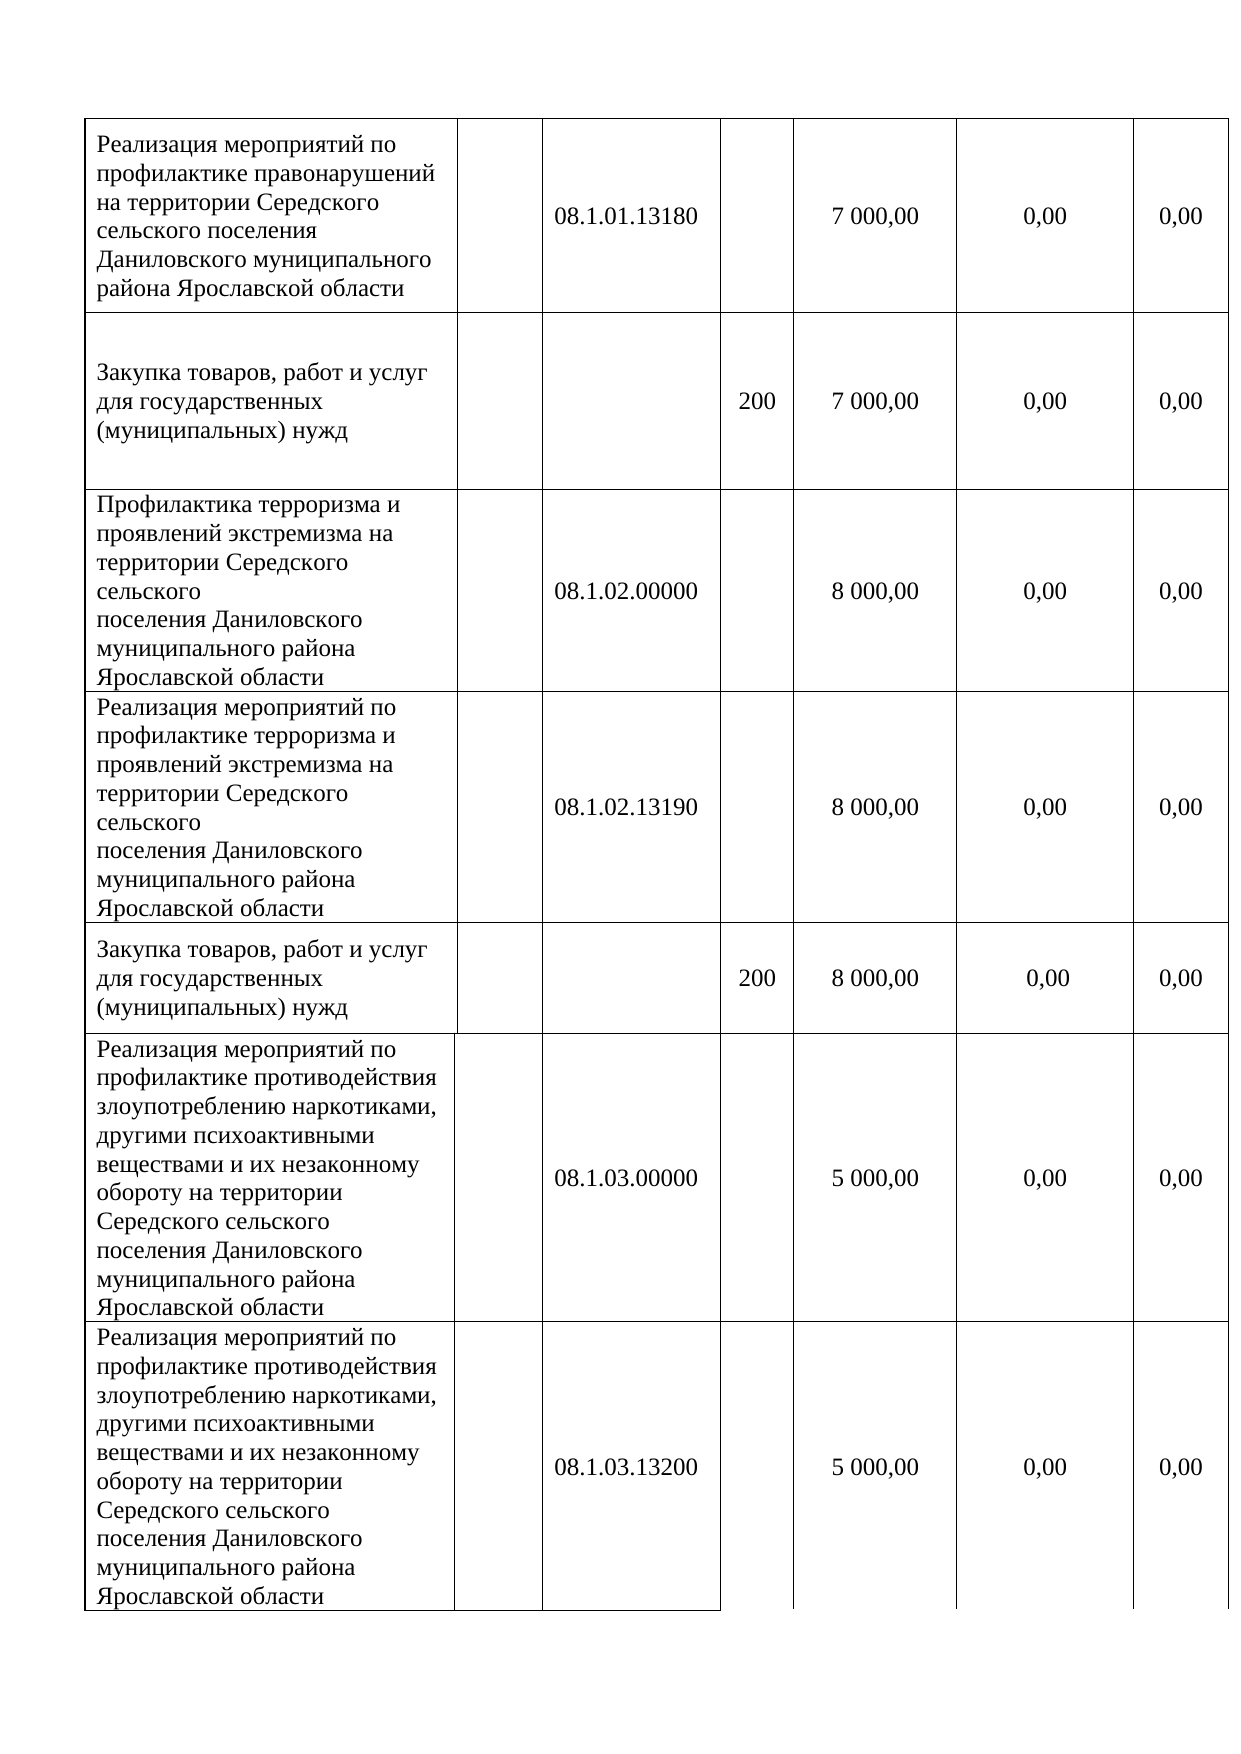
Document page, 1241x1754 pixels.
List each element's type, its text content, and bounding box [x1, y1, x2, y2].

table_cell [458, 490, 542, 691]
table_cell [458, 119, 542, 312]
table_cell 08.1.02.00000 [543, 490, 720, 691]
table_cell [721, 490, 793, 691]
table_cell 0,00 [1134, 490, 1228, 691]
table_cell 5 000,00 [794, 1322, 956, 1610]
table_cell Реализация мероприятий по профилактике терроризма и проявлений экстремизма на территории Середского сельского поселения Даниловского муниципального района Ярославской области [86, 692, 457, 922]
table_cell 7 000,00 [794, 119, 956, 312]
table_cell [543, 923, 720, 1033]
table_cell 08.1.03.13200 [543, 1322, 720, 1610]
table_cell Реализация мероприятий по профилактике противодействия злоупотреблению наркотиками, другими психоактивными веществами и их незаконному обороту на территории Середского сельского поселения Даниловского муниципального района Ярославской области [86, 1322, 454, 1610]
table_cell Закупка товаров, работ и услуг для государственных (муниципальных) нужд [86, 923, 457, 1033]
table_cell Закупка товаров, работ и услуг для государственных (муниципальных) нужд [86, 313, 457, 488]
table_cell Реализация мероприятий по профилактике правонарушений на территории Середского сельского поселения Даниловского муниципального района Ярославской области [86, 119, 457, 312]
table_cell [455, 1322, 542, 1610]
table_cell 0,00 [957, 923, 1133, 1033]
table_cell [458, 923, 542, 1033]
table_cell 08.1.03.00000 [543, 1034, 720, 1321]
table_cell 7 000,00 [794, 313, 956, 488]
table_cell [721, 1322, 794, 1610]
table_cell 8 000,00 [794, 692, 956, 922]
table_cell [721, 692, 793, 922]
table_cell 0,00 [957, 119, 1133, 312]
table_cell [458, 692, 542, 922]
table_cell 200 [721, 923, 793, 1033]
table_cell Профилактика терроризма и проявлений экстремизма на территории Середского сельского поселения Даниловского муниципального района Ярославской области [86, 490, 457, 691]
table_cell 200 [721, 313, 793, 488]
table_cell 8 000,00 [794, 490, 956, 691]
table_cell [455, 1034, 542, 1321]
table_cell 0,00 [1134, 1322, 1228, 1610]
table_cell 0,00 [1134, 313, 1228, 488]
table_cell [458, 313, 542, 488]
table_cell [721, 119, 793, 312]
table_cell Реализация мероприятий по профилактике противодействия злоупотреблению наркотиками, другими психоактивными веществами и их незаконному обороту на территории Середского сельского поселения Даниловского муниципального района Ярославской области [86, 1034, 454, 1321]
table_cell 8 000,00 [794, 923, 956, 1033]
table_cell 0,00 [1134, 692, 1228, 922]
table_cell 0,00 [957, 490, 1133, 691]
table_cell [721, 1034, 793, 1321]
table_cell 08.1.01.13180 [543, 119, 720, 312]
table_cell 0,00 [1134, 923, 1228, 1033]
table_cell 0,00 [1134, 1034, 1228, 1321]
table_cell 0,00 [957, 1034, 1133, 1321]
table_cell 0,00 [1134, 119, 1228, 312]
table_cell 0,00 [957, 313, 1133, 488]
table_cell 0,00 [956, 1322, 1133, 1610]
table_cell [543, 313, 720, 488]
table_cell 08.1.02.13190 [543, 692, 720, 922]
table_cell 0,00 [957, 692, 1133, 922]
table_cell 5 000,00 [794, 1034, 956, 1321]
